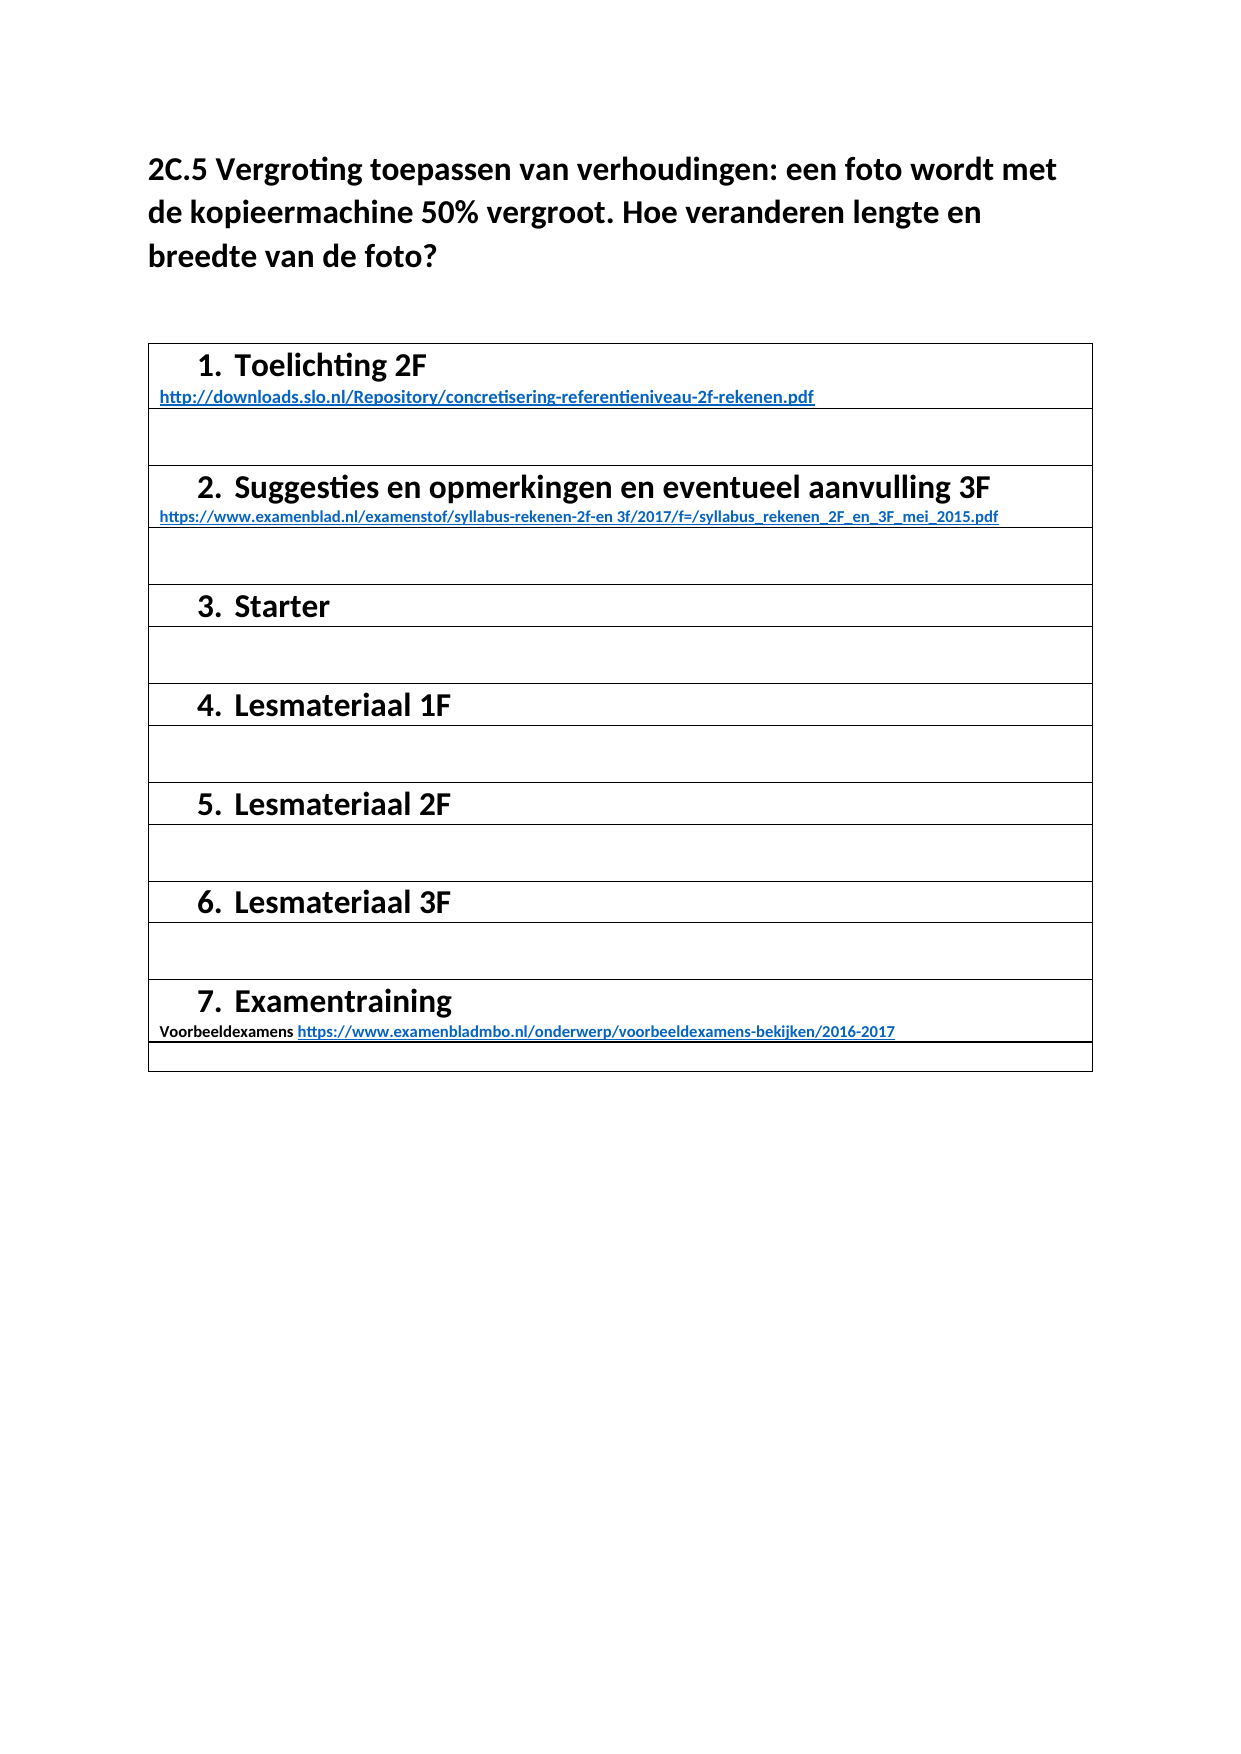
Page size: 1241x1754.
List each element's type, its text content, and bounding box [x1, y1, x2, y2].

table_cell [149, 528, 1092, 584]
table_cell Suggesties en opmerkingen en eventueel aanvulling 3F https://www.examenblad.nl/examenstof/syllabus-rekenen-2f-en 3f/2017/f=/syllabus_rekenen_2F_en_3F_mei_2015.pdf [149, 466, 1092, 527]
table_cell Lesmateriaal 3F [149, 882, 1092, 922]
table_header Toelichting 2F http://downloads.slo.nl/Repository/concretisering-referentieniveau-2f-rekenen.pdf [149, 344, 1092, 408]
table_cell Starter [149, 585, 1092, 626]
table_cell Lesmateriaal 1F [149, 684, 1092, 724]
table_cell [149, 726, 1092, 782]
table_cell Lesmateriaal 2F [149, 783, 1092, 823]
text 2C.5 Vergroting toepassen van verhoudingen: een foto wordt met de kopieermachine 50% vergroot. Hoe veranderen lengte en breedte van de foto? [148, 148, 1093, 276]
table_cell [149, 825, 1092, 881]
table_cell [149, 409, 1092, 465]
table_cell [149, 1043, 1092, 1071]
table_cell [149, 923, 1092, 979]
table_cell Examentraining Voorbeeldexamens https://www.examenbladmbo.nl/onderwerp/voorbeeldexamens-bekijken/2016-2017 [149, 980, 1092, 1041]
table_cell [149, 627, 1092, 683]
